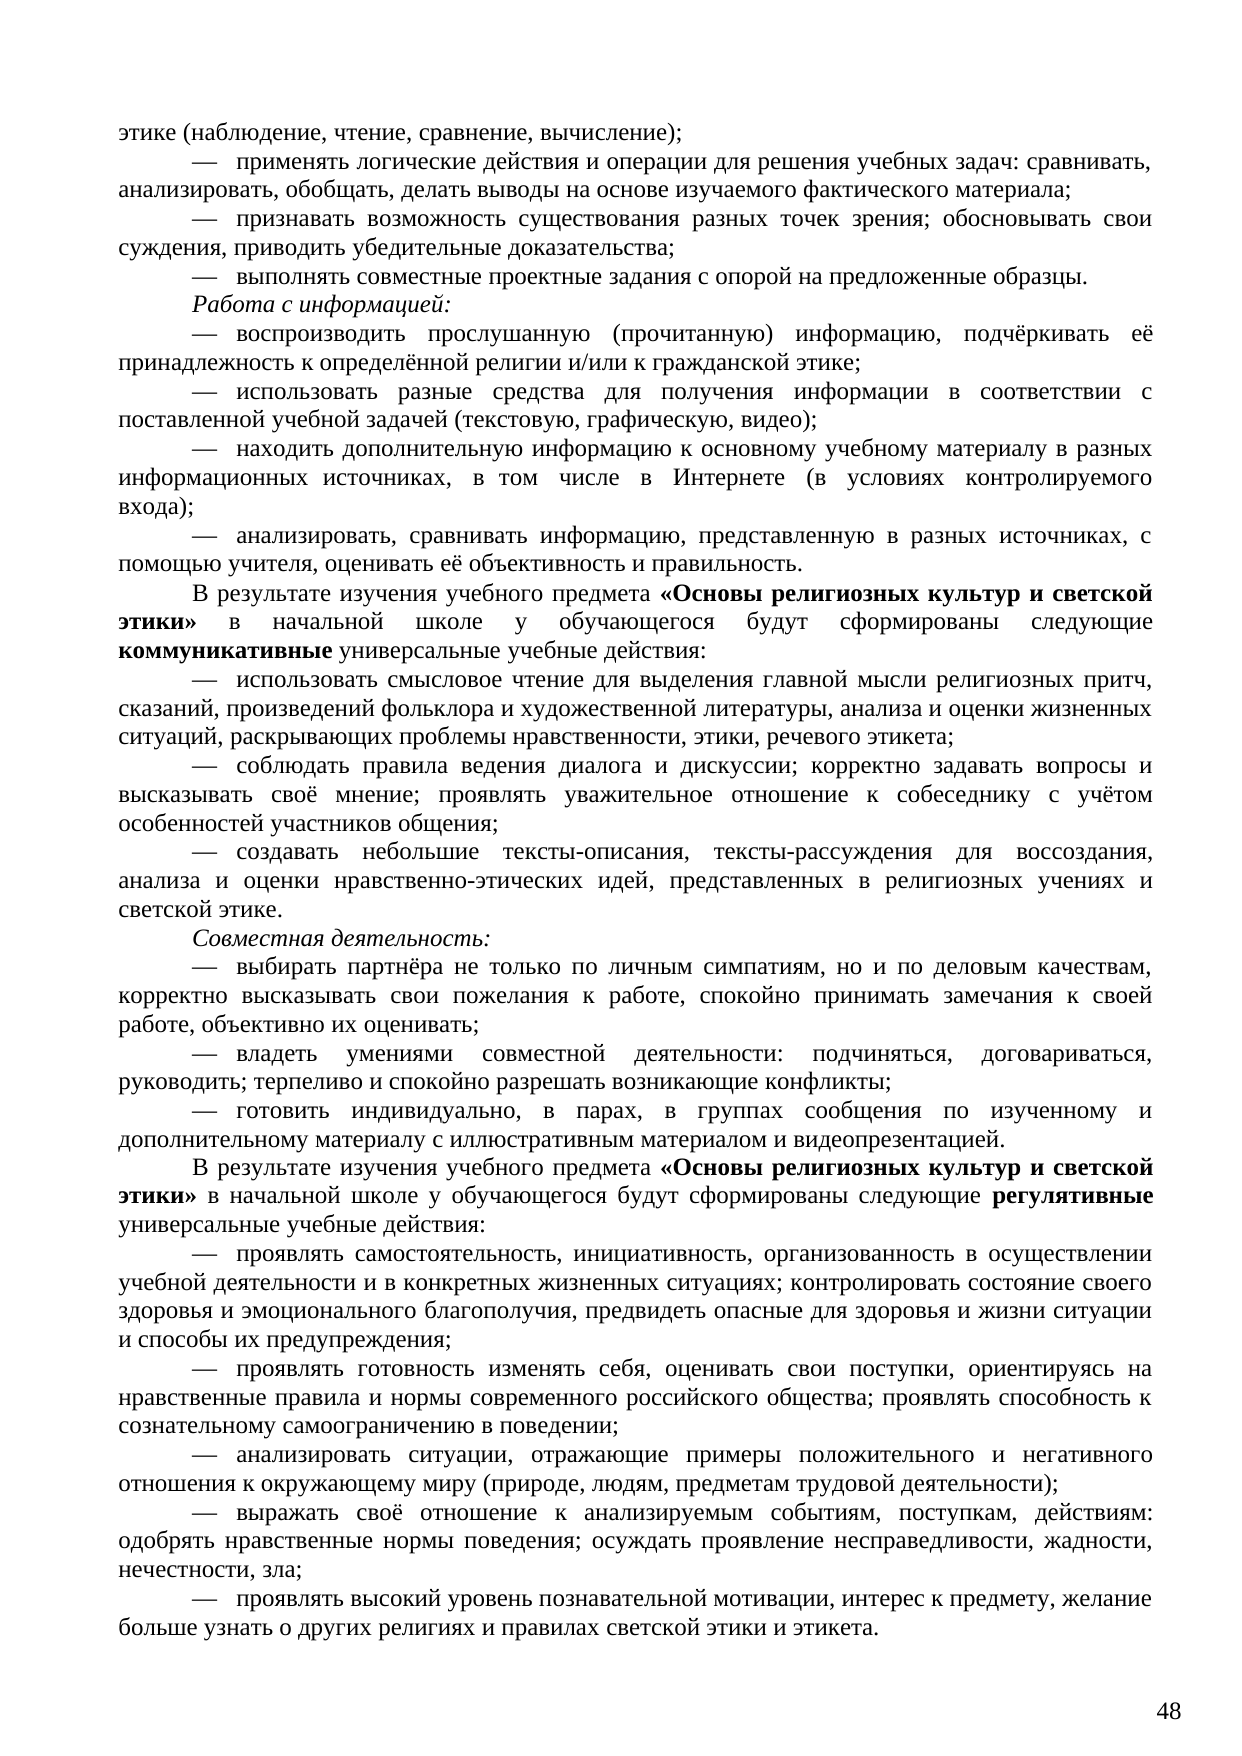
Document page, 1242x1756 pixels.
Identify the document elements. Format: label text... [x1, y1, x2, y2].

list использовать разные средства для получения информации в соответствии с поставленной учебной задачей (текстовую, графическую, видео); [118, 376, 1152, 433]
list признавать возможность существования разных точек зрения; обосновывать свои суждения, приводить убедительные доказательства; [118, 203, 1153, 261]
text В результате изучения учебного предмета «Основы религиозных культур и светской этики» в начальной школе у обучающегося будут сформированы следующие коммуникативные универсальные учебные действия: [118, 578, 1153, 664]
text Работа с информацией: [192, 289, 1229, 318]
list создавать небольшие тексты-описания, тексты-рассуждения для воссоздания, анализа и оценки нравственно-этических идей, представленных в религиозных учениях и светской этике. [118, 836, 1153, 923]
list анализировать, сравнивать информацию, представленную в разных источниках, с помощью учителя, оценивать её объективность и правильность. [118, 520, 1153, 577]
list соблюдать правила ведения диалога и дискуссии; корректно задавать вопросы и высказывать своё мнение; проявлять уважительное отношение к собеседнику с учётом особенностей участников общения; [118, 750, 1153, 836]
list выбирать партнёра не только по личным симпатиям, но и по деловым качествам, корректно высказывать свои пожелания к работе, спокойно принимать замечания к своей работе, объективно их оценивать; [118, 951, 1153, 1038]
text В результате изучения учебного предмета «Основы религиозных культур и светской этики» в начальной школе у обучающегося будут сформированы следующие регулятивные универсальные учебные действия: [118, 1153, 1154, 1238]
list находить дополнительную информацию к основному учебному материалу в разных информационных источниках, в том числе в Интернете (в условиях контролируемого входа); [118, 433, 1153, 519]
list владеть умениями совместной деятельности: подчиняться, договариваться, руководить; терпеливо и спокойно разрешать возникающие конфликты; [118, 1038, 1152, 1095]
list использовать смысловое чтение для выделения главной мысли религиозных притч, сказаний, произведений фольклора и художественной литературы, анализа и оценки жизненных ситуаций, раскрывающих проблемы нравственности, этики, речевого этикета; [118, 664, 1153, 750]
list воспроизводить прослушанную (прочитанную) информацию, подчёркивать её принадлежность к определённой религии и/или к гражданской этике; [118, 318, 1153, 376]
list готовить индивидуально, в парах, в группах сообщения по изученному и дополнительному материалу с иллюстративным материалом и видеопрезентацией. [118, 1095, 1152, 1153]
text Совместная деятельность: [192, 923, 1229, 951]
text этике (наблюдение, чтение, сравнение, вычисление); [118, 117, 1229, 146]
list выражать своё отношение к анализируемым событиям, поступкам, действиям: одобрять нравственные нормы поведения; осуждать проявление несправедливости, жадности, нечестности, зла; [118, 1497, 1153, 1583]
list проявлять высокий уровень познавательной мотивации, интерес к предмету, желание больше узнать о других религиях и правилах светской этики и этикета. [118, 1583, 1152, 1640]
list выполнять совместные проектные задания с опорой на предложенные образцы. [192, 261, 1229, 289]
list анализировать ситуации, отражающие примеры положительного и негативного отношения к окружающему миру (природе, людям, предметам трудовой деятельности); [118, 1439, 1153, 1497]
list проявлять самостоятельность, инициативность, организованность в осуществлении учебной деятельности и в конкретных жизненных ситуациях; контролировать состояние своего здоровья и эмоционального благополучия, предвидеть опасные для здоровья и жизни ситуации и способы их предупреждения; [118, 1238, 1153, 1353]
list применять логические действия и операции для решения учебных задач: сравнивать, анализировать, обобщать, делать выводы на основе изучаемого фактического материала; [118, 146, 1152, 203]
list проявлять готовность изменять себя, оценивать свои поступки, ориентируясь на нравственные правила и нормы современного российского общества; проявлять способность к сознательному самоограничению в поведении; [118, 1353, 1152, 1439]
